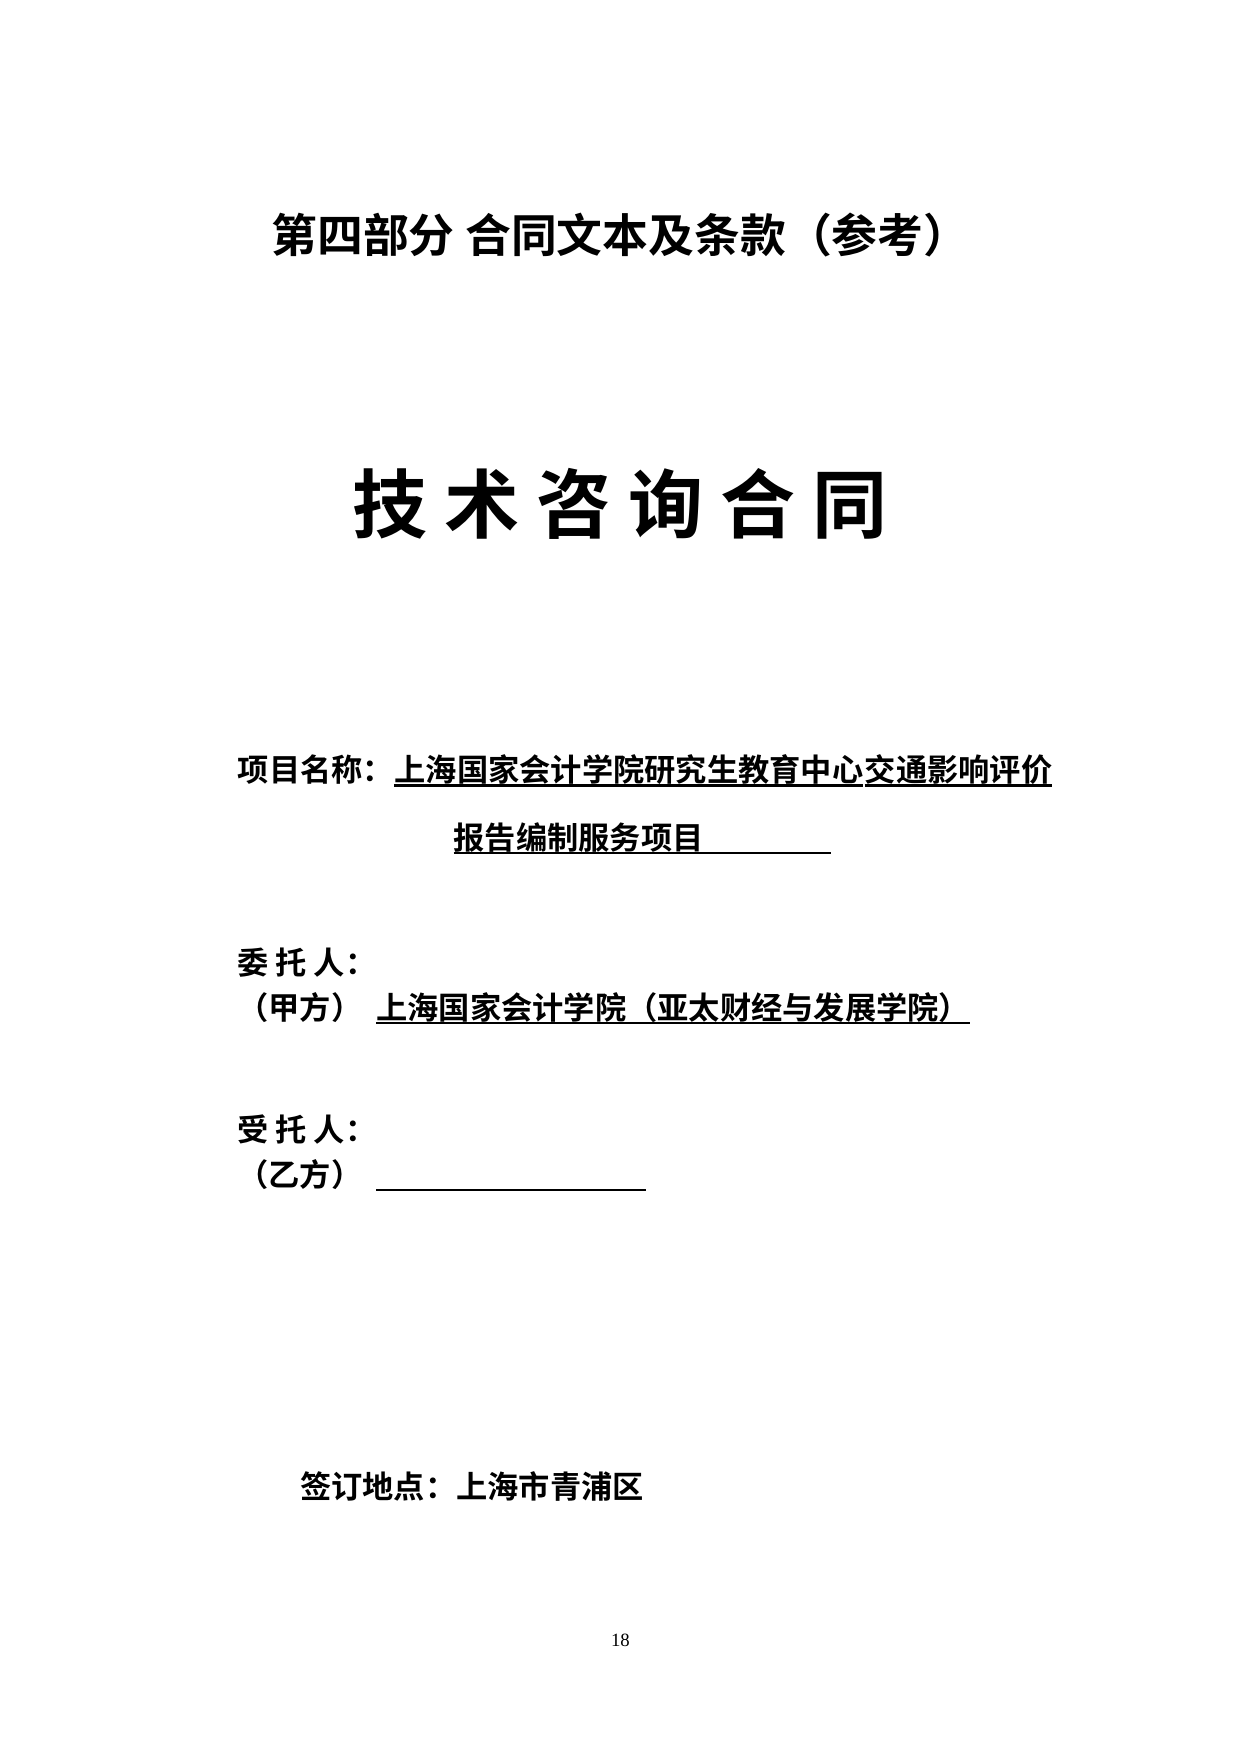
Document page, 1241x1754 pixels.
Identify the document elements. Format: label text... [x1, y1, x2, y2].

text 受 托 人： [187, 1105, 1053, 1150]
subtitle 第四部分 合同文本及条款（参考） [187, 190, 1053, 275]
text 项目名称：上海国家会计学院研究生教育中心交通影响评价报告编制服务项目 [187, 746, 1053, 858]
text 技 术 咨 询 合 同 [187, 445, 1053, 554]
text （乙方） [187, 1150, 1053, 1195]
text 签订地点：上海市青浦区 [187, 1462, 1053, 1507]
text 委 托 人： [187, 938, 1053, 983]
text （甲方） 上海国家会计学院（亚太财经与发展学院） [187, 983, 1053, 1029]
